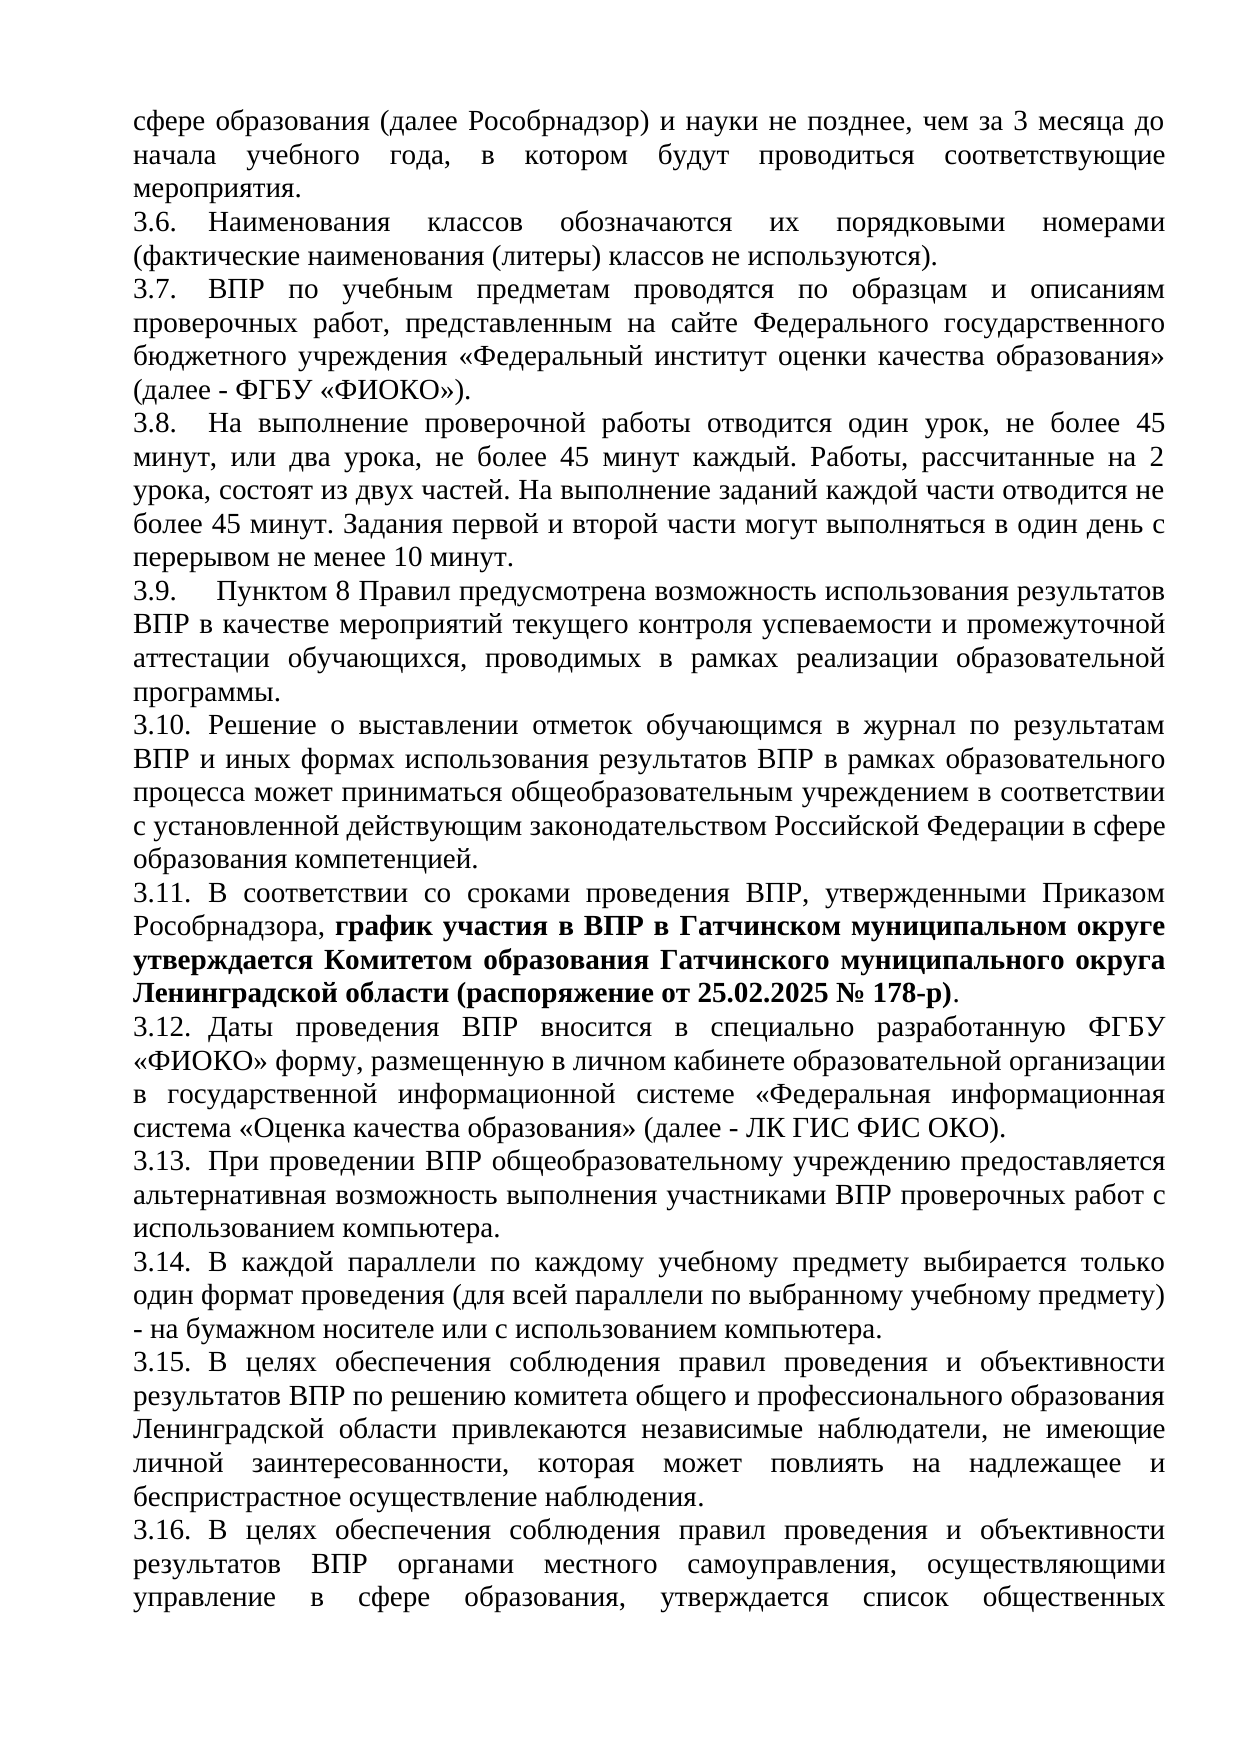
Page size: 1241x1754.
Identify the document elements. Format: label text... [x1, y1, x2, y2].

list В соответствии со сроками проведения ВПР, утвержденными Приказом Рособрнадзора, график участия в ВПР в Гатчинском муниципальном округе утверждается Комитетом образования Гатчинского муниципального округа Ленинградской области (распоряжение от 25.02.2025 № 178-р). [133, 875, 1166, 1009]
list В каждой параллели по каждому учебному предмету выбирается только один формат проведения (для всей параллели по выбранному учебному предмету) - на бумажном носителе или с использованием компьютера. [133, 1244, 1166, 1344]
list Решение о выставлении отметок обучающимся в журнал по результатам ВПР и иных формах использования результатов ВПР в рамках образовательного процесса может приниматься общеобразовательным учреждением в соответствии с установленной действующим законодательством Российской Федерации в сфере образования компетенцией. [133, 707, 1166, 875]
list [133, 103, 1166, 204]
list При проведении ВПР общеобразовательному учреждению предоставляется альтернативная возможность выполнения участниками ВПР проверочных работ с использованием компьютера. [133, 1143, 1166, 1244]
list ВПР по учебным предметам проводятся по образцам и описаниям проверочных работ, представленным на сайте Федерального государственного бюджетного учреждения «Федеральный институт оценки качества образования» (далее - ФГБУ «ФИОКО»). [133, 271, 1166, 405]
list Наименования классов обозначаются их порядковыми номерами (фактические наименования (литеры) классов не используются). [133, 204, 1166, 271]
list В целях обеспечения соблюдения правил проведения и объективности результатов ВПР по решению комитета общего и профессионального образования Ленинградской области привлекаются независимые наблюдатели, не имеющие личной заинтересованности, которая может повлиять на надлежащее и беспристрастное осуществление наблюдения. [133, 1344, 1166, 1512]
list На выполнение проверочной работы отводится один урок, не более 45 минут, или два урока, не более 45 минут каждый. Работы, рассчитанные на 2 урока, состоят из двух частей. На выполнение заданий каждой части отводится не более 45 минут. Задания первой и второй части могут выполняться в один день с перерывом не менее 10 минут. [133, 405, 1166, 573]
list Пунктом 8 Правил предусмотрена возможность использования результатов ВПР в качестве мероприятий текущего контроля успеваемости и промежуточной аттестации обучающихся, проводимых в рамках реализации образовательной программы. [133, 573, 1166, 707]
list Даты проведения ВПР вносится в специально разработанную ФГБУ «ФИОКО» форму, размещенную в личном кабинете образовательной организации в государственной информационной системе «Федеральная информационная система «Оценка качества образования» (далее - ЛК ГИС ФИС ОКО). [133, 1009, 1166, 1143]
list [133, 1512, 1166, 1613]
